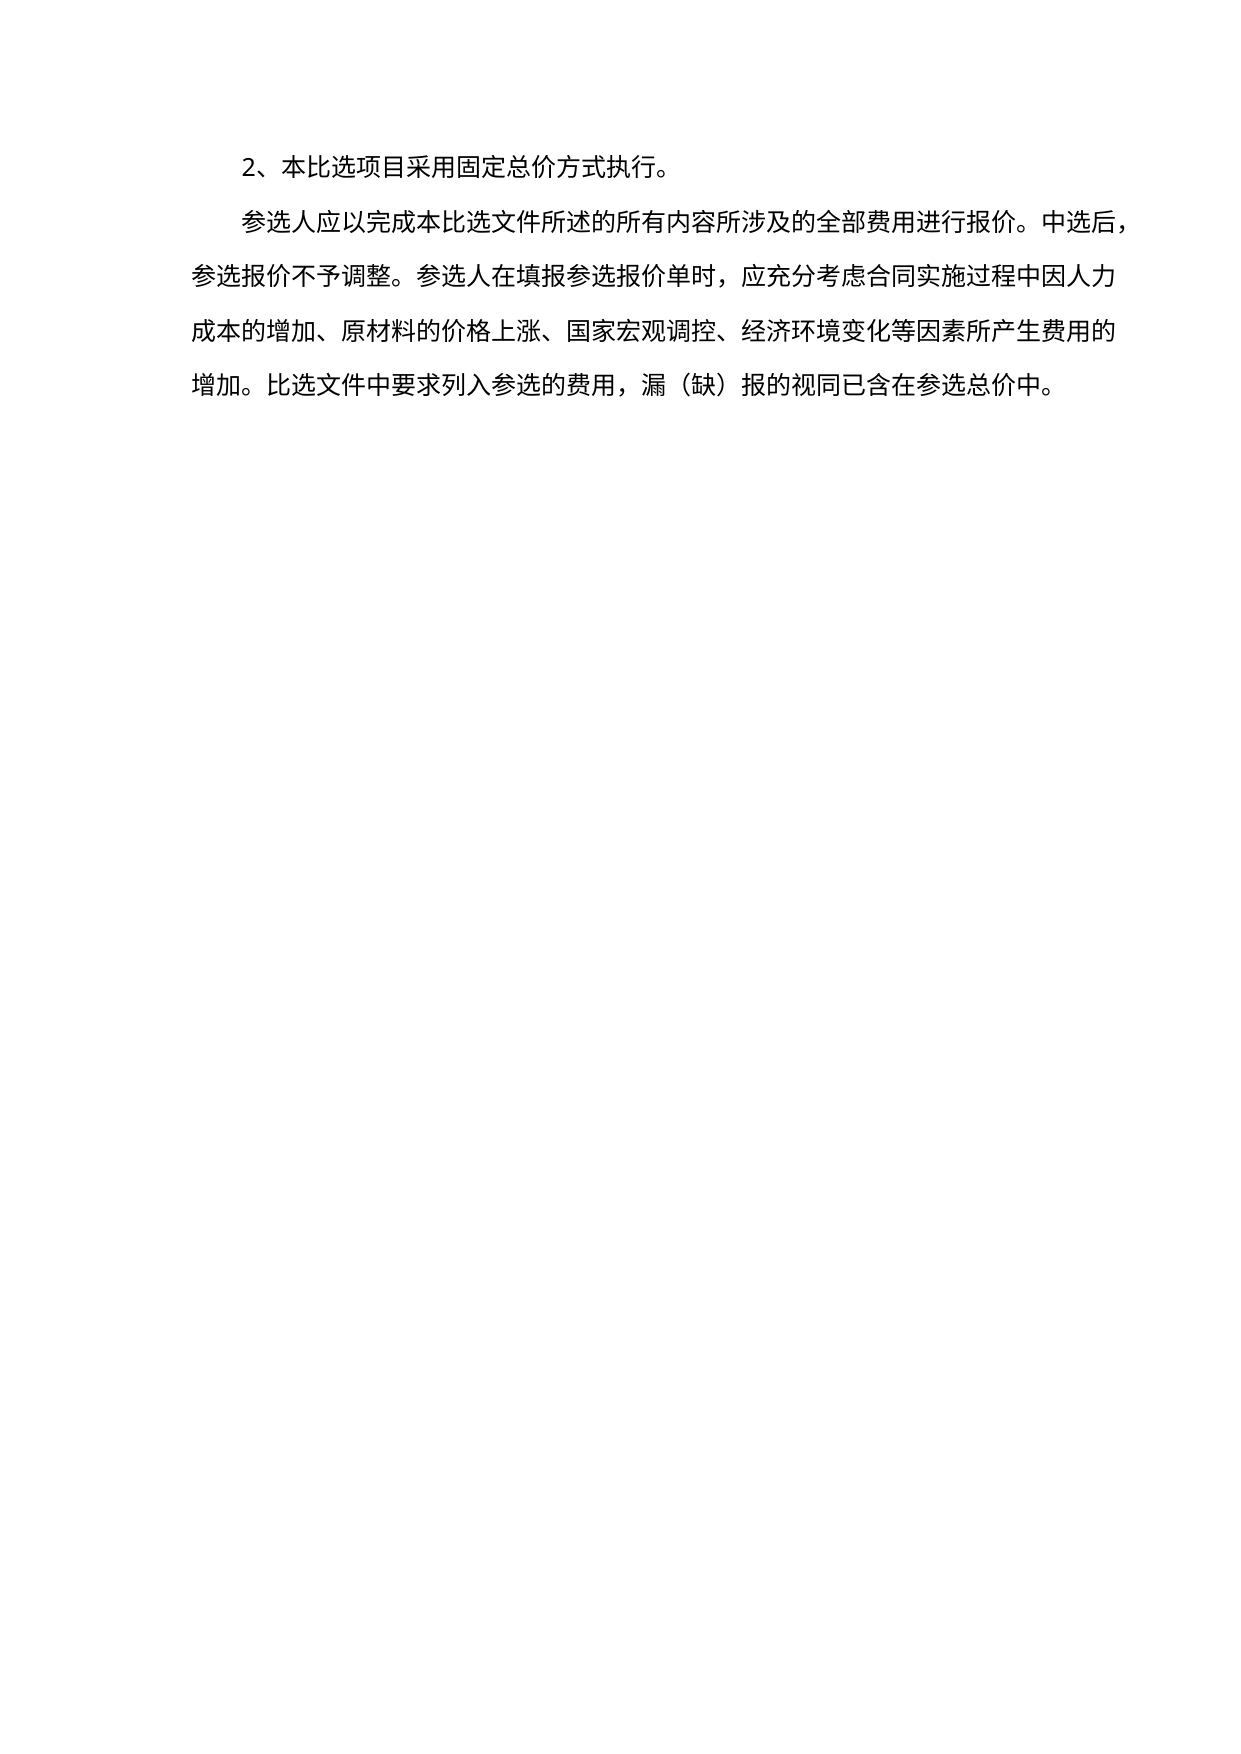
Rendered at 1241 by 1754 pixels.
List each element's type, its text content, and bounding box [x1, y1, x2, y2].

text 参选人应以完成本比选文件所述的所有内容所涉及的全部费用进行报价。中选后，参选报价不予调整。参选人在填报参选报价单时，应充分考虑合同实施过程中因人力成本的增加、原材料的价格上涨、国家宏观调控、经济环境变化等因素所产生费用的增加。比选文件中要求列入参选的费用，漏（缺）报的视同已含在参选总价中。 [191, 202, 1134, 402]
text 2、本比选项目采用固定总价方式执行。 [191, 148, 1134, 184]
